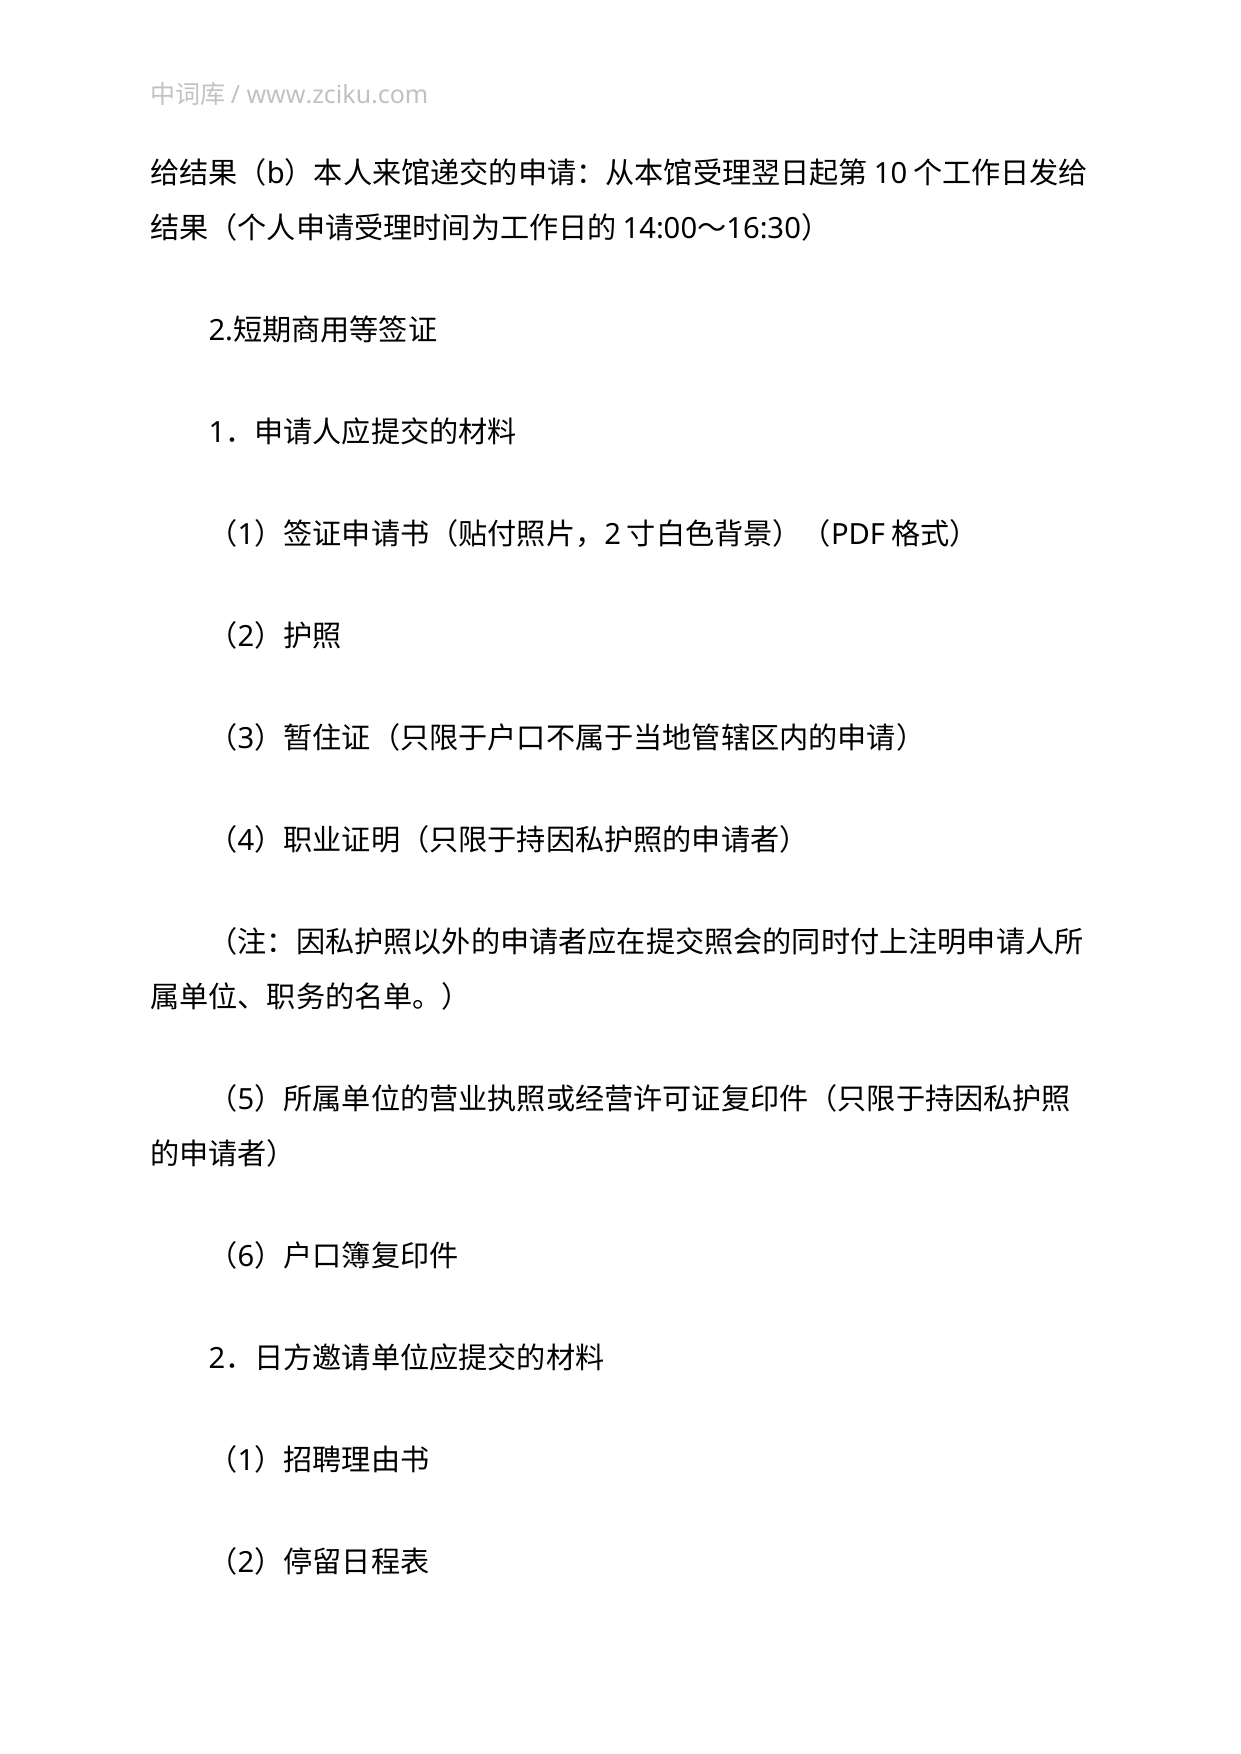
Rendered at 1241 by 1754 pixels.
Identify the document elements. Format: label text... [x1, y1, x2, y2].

text （2）护照 [150, 613, 1090, 655]
text （3）暂住证（只限于户口不属于当地管辖区内的申请） [150, 715, 1090, 757]
text （1）签证申请书（贴付照片，2寸白色背景）（PDF格式） [150, 511, 1090, 553]
text （注：因私护照以外的申请者应在提交照会的同时付上注明申请人所属单位、职务的名单。） [150, 919, 1090, 1016]
text （1）招聘理由书 [150, 1436, 1090, 1479]
text 1．申请人应提交的材料 [150, 409, 1090, 451]
text 2.短期商用等签证 [150, 307, 1090, 349]
text （4）职业证明（只限于持因私护照的申请者） [150, 817, 1090, 859]
text （5）所属单位的营业执照或经营许可证复印件（只限于持因私护照的申请者） [150, 1076, 1090, 1173]
text （2）停留日程表 [150, 1538, 1090, 1581]
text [150, 150, 1090, 247]
text （6）户口簿复印件 [150, 1232, 1090, 1275]
text 2．日方邀请单位应提交的材料 [150, 1334, 1090, 1377]
